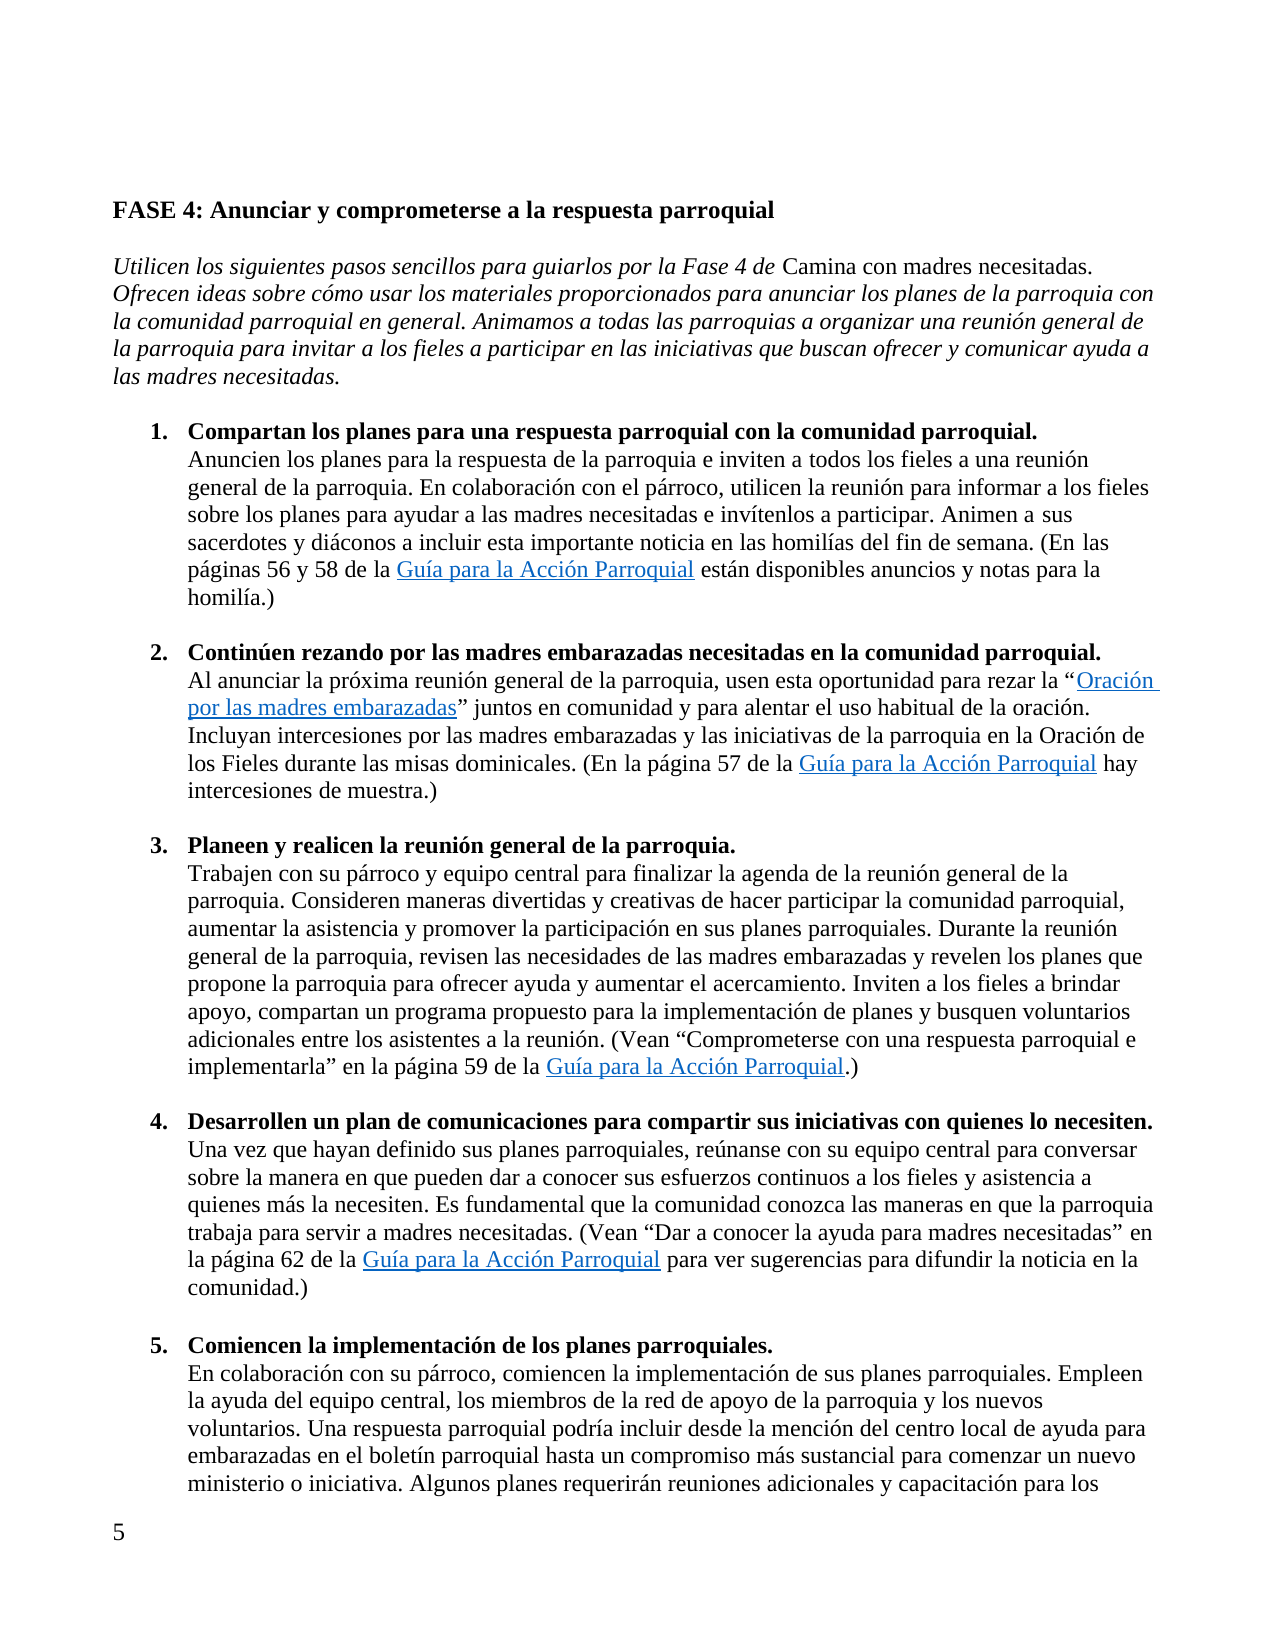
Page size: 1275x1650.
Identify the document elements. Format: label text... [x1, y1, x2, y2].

list Trabajen con su párroco y equipo central para finalizar la agenda de la reunión general de la parroquia. Consideren maneras divertidas y creativas de hacer participar la comunidad parroquial, aumentar la asistencia y promover la participación en sus planes parroquiales. Durante la reunión general de la parroquia, revisen las necesidades de las madres embarazadas y revelen los planes que propone la parroquia para ofrecer ayuda y aumentar el acercamiento. Inviten a los fieles a brindar apoyo, compartan un programa propuesto para la implementación de planes y busquen voluntarios adicionales entre los asistentes a la reunión. (Vean “Comprometerse con una respuesta parroquial e implementarla” en la página 59 de la Guía para la Acción Parroquial.) [187, 859, 1162, 1080]
list Desarrollen un plan de comunicaciones para compartir sus iniciativas con quienes lo necesiten. [150, 1107, 1162, 1135]
list Compartan los planes para una respuesta parroquial con la comunidad parroquial. [150, 417, 1162, 445]
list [187, 1359, 1162, 1497]
list Continúen rezando por las madres embarazadas necesitadas en la comunidad parroquial. [150, 638, 1162, 666]
list Comiencen la implementación de los planes parroquiales. [150, 1331, 1162, 1359]
list Anuncien los planes para la respuesta de la parroquia e inviten a todos los fieles a una reunión general de la parroquia. En colaboración con el párroco, utilicen la reunión para informar a los fieles sobre los planes para ayudar a las madres necesitadas e invítenlos a participar. Animen a sus sacerdotes y diáconos a incluir esta importante noticia en las homilías del fin de semana. (En las páginas 56 y 58 de la Guía para la Acción Parroquial están disponibles anuncios y notas para la homilía.) [187, 445, 1162, 611]
text Utilicen los siguientes pasos sencillos para guiarlos por la Fase 4 de Camina con madres necesitadas. Ofrecen ideas sobre cómo usar los materiales proporcionados para anunciar los planes de la parroquia con la comunidad parroquial en general. Animamos a todas las parroquias a organizar una reunión general de la parroquia para invitar a los fieles a participar en las iniciativas que buscan ofrecer y comunicar ayuda a las madres necesitadas. [112, 252, 1162, 390]
list Planeen y realicen la reunión general de la parroquia. [150, 831, 1162, 859]
list Al anunciar la próxima reunión general de la parroquia, usen esta oportunidad para rezar la “Oración por las madres embarazadas” juntos en comunidad y para alentar el uso habitual de la oración. Incluyan intercesiones por las madres embarazadas y las iniciativas de la parroquia en la Oración de los Fieles durante las misas dominicales. (En la página 57 de la Guía para la Acción Parroquial hay intercesiones de muestra.) [187, 666, 1162, 804]
list Una vez que hayan definido sus planes parroquiales, reúnanse con su equipo central para conversar sobre la manera en que pueden dar a conocer sus esfuerzos continuos a los fieles y asistencia a quienes más la necesiten. Es fundamental que la comunidad conozca las maneras en que la parroquia trabaja para servir a madres necesitadas. (Vean “Dar a conocer la ayuda para madres necesitadas” en la página 62 de la Guía para la Acción Parroquial para ver sugerencias para difundir la noticia en la comunidad.) [187, 1135, 1162, 1331]
list FASE 4: Anunciar y comprometerse a la respuesta parroquial [112, 195, 1162, 224]
